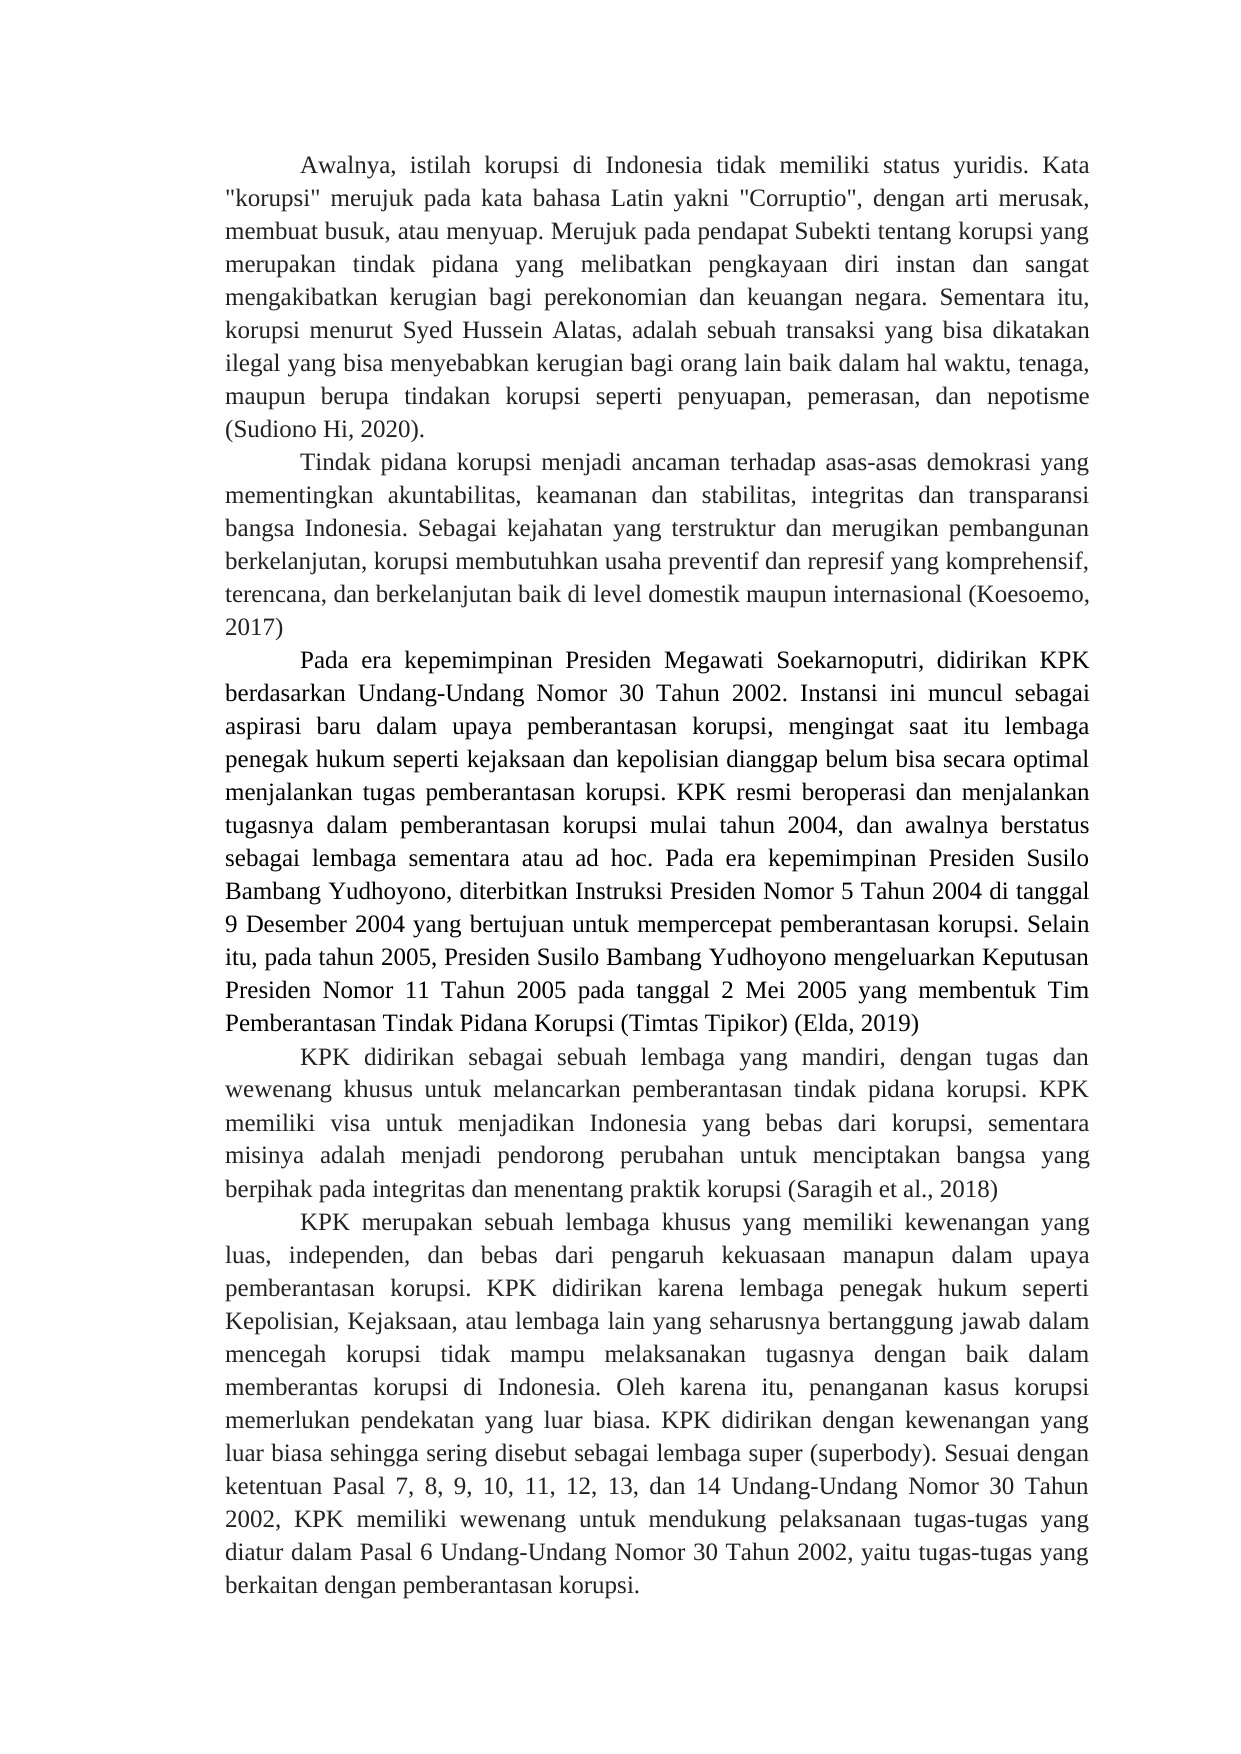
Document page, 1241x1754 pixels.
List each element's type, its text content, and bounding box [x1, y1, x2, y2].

text KPK didirikan sebagai sebuah lembaga yang mandiri, dengan tugas dan wewenang khusus untuk melancarkan pemberantasan tindak pidana korupsi. KPK memiliki visa untuk menjadikan Indonesia yang bebas dari korupsi, sementara misinya adalah menjadi pendorong perubahan untuk menciptakan bangsa yang berpihak pada integritas dan menentang praktik korupsi (Saragih et al., 2018) [225, 1169, 1090, 1202]
text KPK didirikan sebagai sebuah lembaga yang mandiri, dengan tugas dan wewenang khusus untuk melancarkan pemberantasan tindak pidana korupsi. KPK memiliki visa untuk menjadikan Indonesia yang bebas dari korupsi, sementara misinya adalah menjadi pendorong perubahan untuk menciptakan bangsa yang berpihak pada integritas dan menentang praktik korupsi (Saragih et al., 2018) [225, 1042, 1090, 1075]
text Tindak pidana korupsi menjadi ancaman terhadap asas-asas demokrasi yang mementingkan akuntabilitas, keamanan dan stabilitas, integritas dan transparansi bangsa Indonesia. Sebagai kejahatan yang terstruktur dan merugikan pembangunan berkelanjutan, korupsi membutuhkan usaha preventif dan represif yang komprehensif, terencana, dan berkelanjutan baik di level domestik maupun internasional (Koesoemo, 2017) [225, 447, 1090, 480]
text Tindak pidana korupsi menjadi ancaman terhadap asas-asas demokrasi yang mementingkan akuntabilitas, keamanan dan stabilitas, integritas dan transparansi bangsa Indonesia. Sebagai kejahatan yang terstruktur dan merugikan pembangunan berkelanjutan, korupsi membutuhkan usaha preventif dan represif yang komprehensif, terencana, dan berkelanjutan baik di level domestik maupun internasional (Koesoemo, 2017) [225, 608, 1090, 641]
text Pada era kepemimpinan Presiden Megawati Soekarnoputri, didirikan KPK berdasarkan Undang-Undang Nomor 30 Tahun 2002. Instansi ini muncul sebagai aspirasi baru dalam upaya pemberantasan korupsi, mengingat saat itu lembaga penegak hukum seperti kejaksaan dan kepolisian dianggap belum bisa secara optimal menjalankan tugas pemberantasan korupsi. KPK resmi beroperasi dan menjalankan tugasnya dalam pemberantasan korupsi mulai tahun 2004, dan awalnya berstatus sebagai lembaga sementara atau ad hoc. Pada era kepemimpinan Presiden Susilo Bambang Yudhoyono, diterbitkan Instruksi Presiden Nomor 5 Tahun 2004 di tanggal 9 Desember 2004 yang bertujuan untuk mempercepat pemberantasan korupsi. Selain itu, pada tahun 2005, Presiden Susilo Bambang Yudhoyono mengeluarkan Keputusan Presiden Nomor 11 Tahun 2005 pada tanggal 2 Mei 2005 yang membentuk Tim Pemberantasan Tindak Pidana Korupsi (Timtas Tipikor) (Elda, 2019) [225, 645, 1090, 1037]
